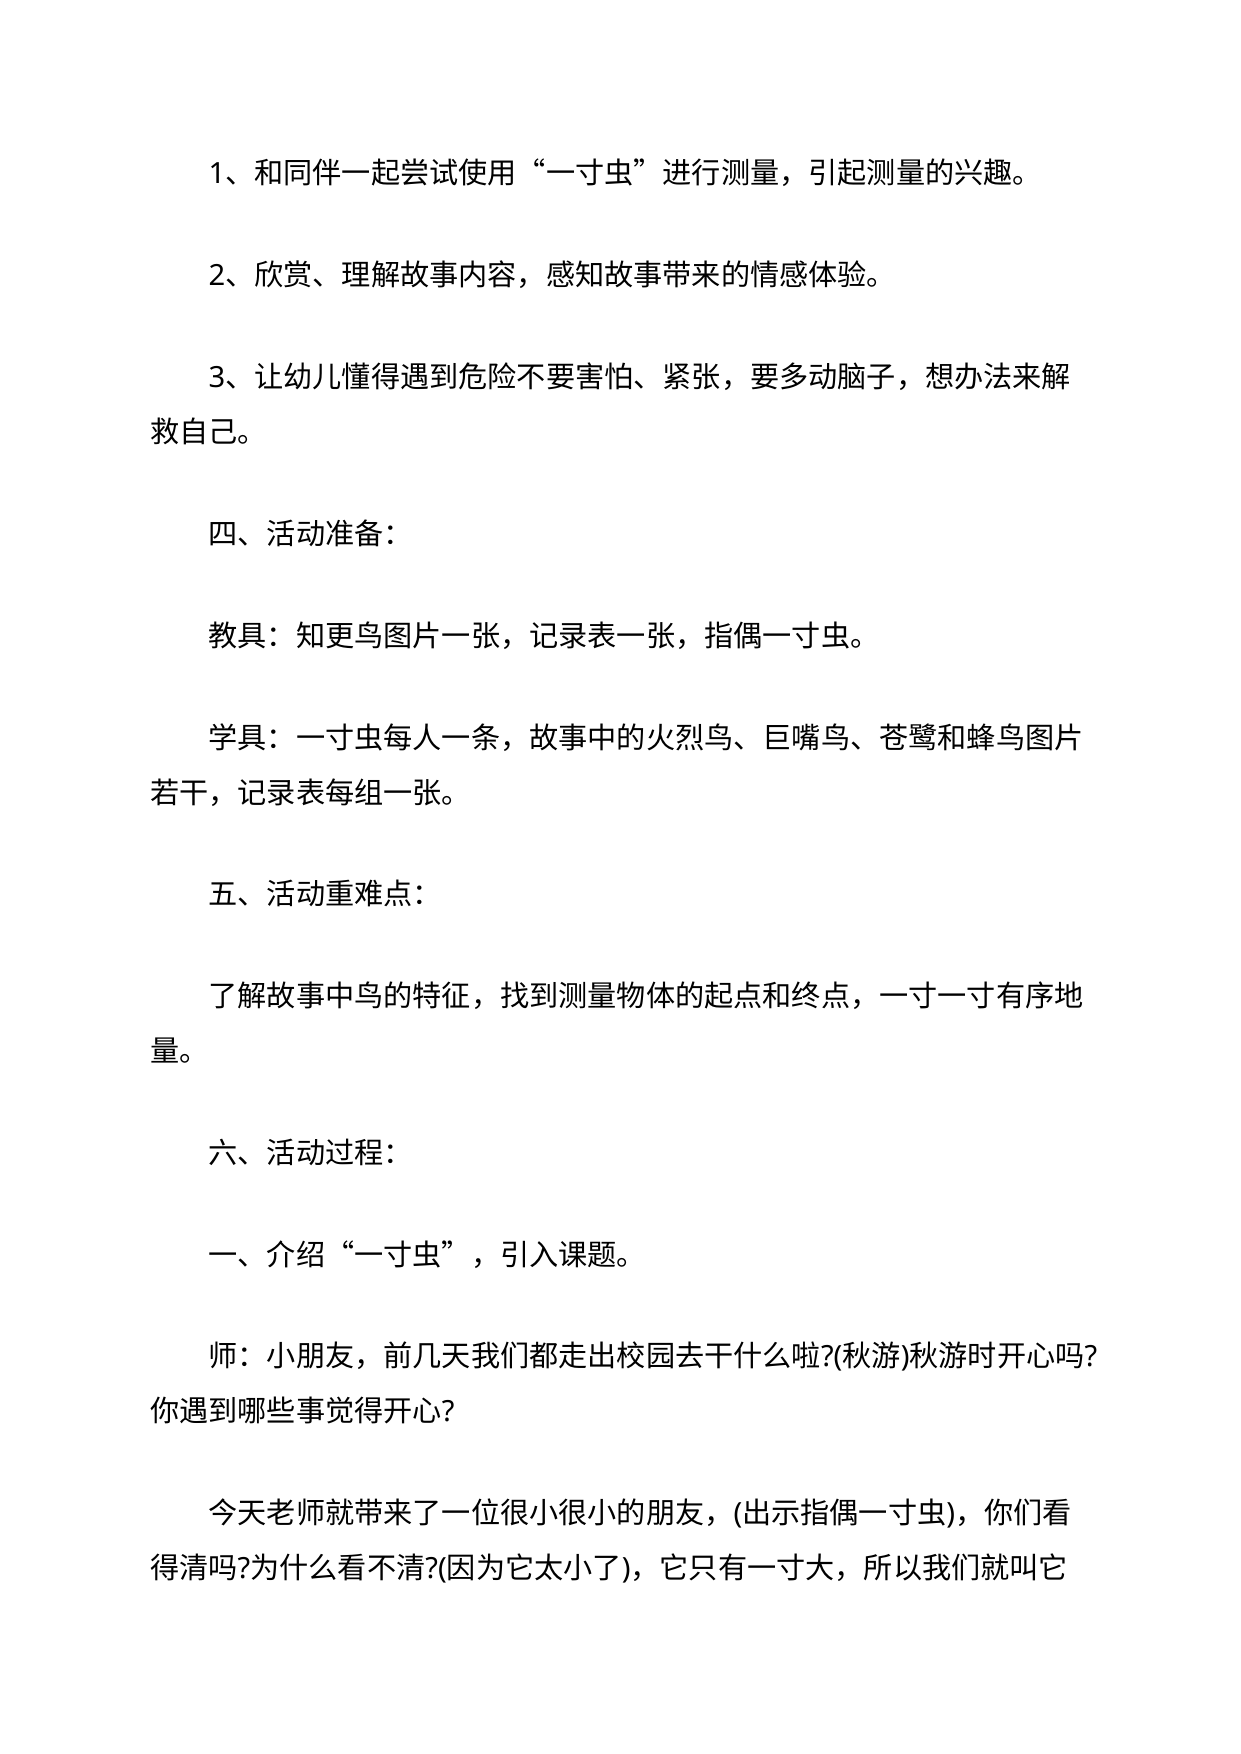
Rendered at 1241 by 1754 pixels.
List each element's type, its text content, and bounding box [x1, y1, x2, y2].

text 四、活动准备： [150, 511, 1090, 553]
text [150, 1490, 1090, 1587]
text 1、和同伴一起尝试使用“一寸虫”进行测量，引起测量的兴趣。 [150, 150, 1090, 192]
text 教具：知更鸟图片一张，记录表一张，指偶一寸虫。 [150, 612, 1090, 655]
text 2、欣赏、理解故事内容，感知故事带来的情感体验。 [150, 252, 1090, 294]
text 学具：一寸虫每人一条，故事中的火烈鸟、巨嘴鸟、苍鹭和蜂鸟图片若干，记录表每组一张。 [150, 714, 1090, 811]
text 3、让幼儿懂得遇到危险不要害怕、紧张，要多动脑子，想办法来解救自己。 [150, 354, 1090, 451]
text 五、活动重难点： [150, 871, 1090, 913]
text 六、活动过程： [150, 1129, 1090, 1172]
text 了解故事中鸟的特征，找到测量物体的起点和终点，一寸一寸有序地量。 [150, 973, 1090, 1070]
text 一、介绍“一寸虫”，引入课题。 [150, 1231, 1090, 1273]
text 师：小朋友，前几天我们都走出校园去干什么啦?(秋游)秋游时开心吗?你遇到哪些事觉得开心? [150, 1333, 1090, 1430]
